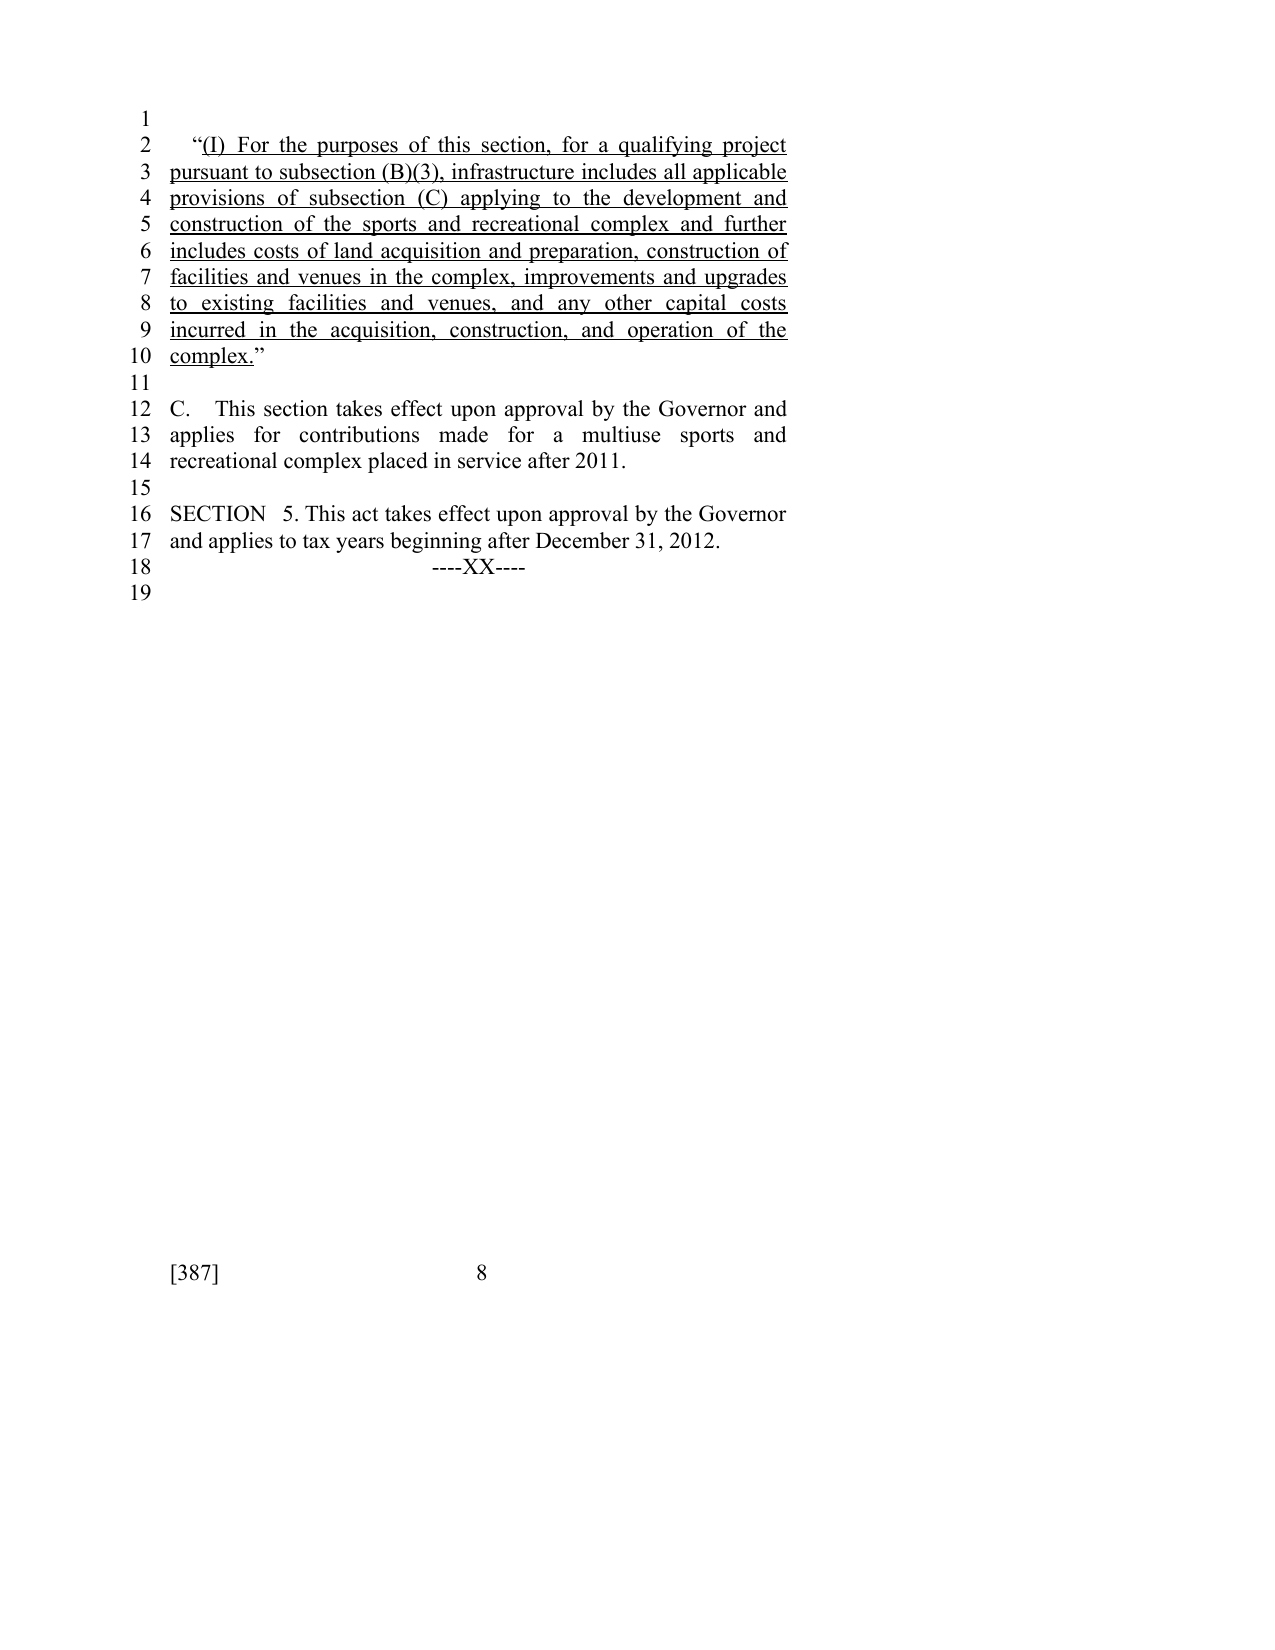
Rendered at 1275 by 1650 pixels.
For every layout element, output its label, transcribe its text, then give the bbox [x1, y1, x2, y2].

text SECTION 5. This act takes effect upon approval by the Governor and applies to tax years beginning after December 31, 2012. [169, 500, 787, 553]
text C. This section takes effect upon approval by the Governor and applies for contributions made for a multiuse sports and recreational complex placed in service after 2011. [169, 395, 787, 474]
text ----XX---- [169, 553, 787, 579]
